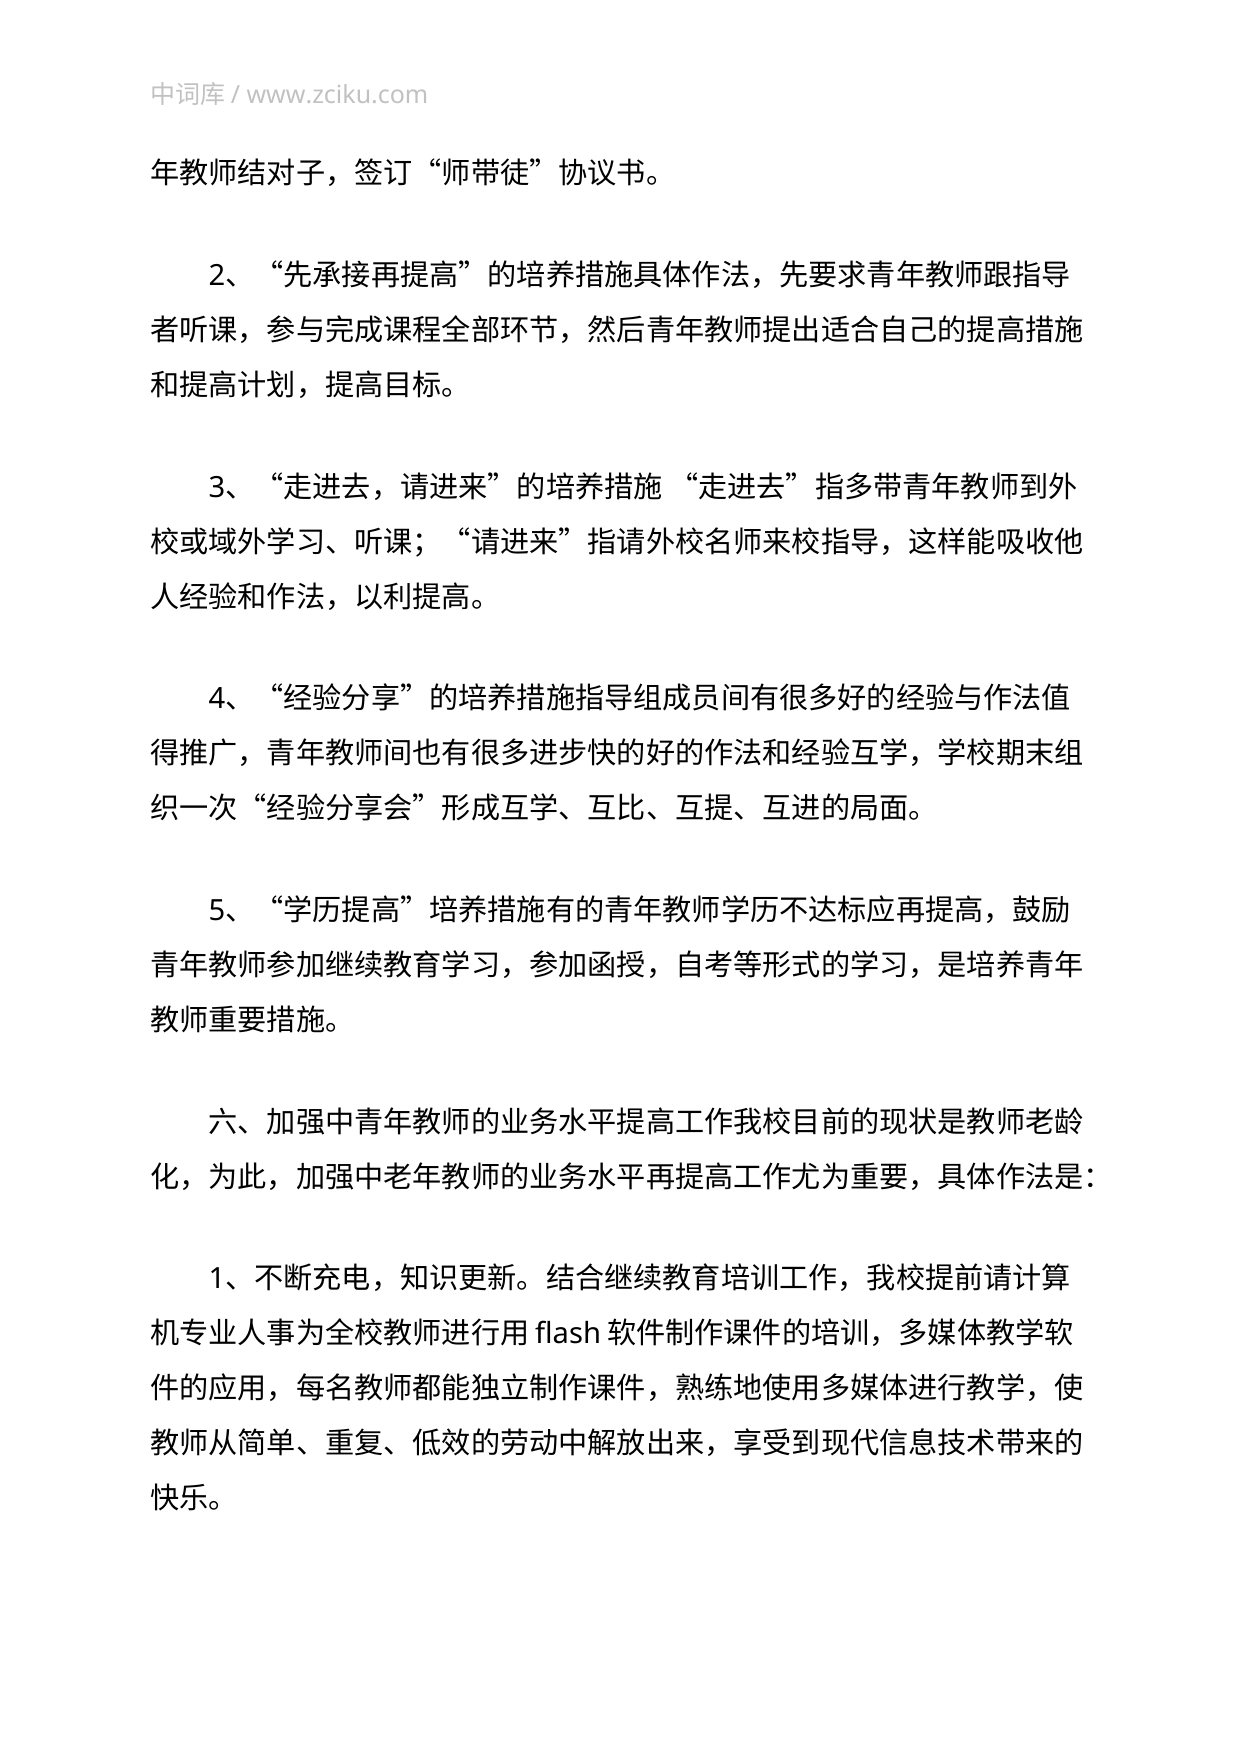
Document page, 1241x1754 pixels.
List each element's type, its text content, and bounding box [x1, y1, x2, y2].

text 1、不断充电，知识更新。结合继续教育培训工作，我校提前请计算机专业人事为全校教师进行用flash软件制作课件的培训，多媒体教学软件的应用，每名教师都能独立制作课件，熟练地使用多媒体进行教学，使教师从简单、重复、低效的劳动中解放出来，享受到现代信息技术带来的快乐。 [150, 1255, 1090, 1517]
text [150, 150, 1090, 192]
text 六、加强中青年教师的业务水平提高工作我校目前的现状是教师老龄化，为此，加强中老年教师的业务水平再提高工作尤为重要，具体作法是： [150, 1098, 1090, 1196]
text 4、“经验分享”的培养措施指导组成员间有很多好的经验与作法值得推广，青年教师间也有很多进步快的好的作法和经验互学，学校期末组织一次“经验分享会”形成互学、互比、互提、互进的局面。 [150, 675, 1090, 827]
text 5、“学历提高”培养措施有的青年教师学历不达标应再提高，鼓励青年教师参加继续教育学习，参加函授，自考等形式的学习，是培养青年教师重要措施。 [150, 887, 1090, 1039]
text 3、“走进去，请进来”的培养措施 “走进去”指多带青年教师到外校或域外学习、听课；“请进来”指请外校名师来校指导，这样能吸收他人经验和作法，以利提高。 [150, 463, 1090, 616]
text 2、“先承接再提高”的培养措施具体作法，先要求青年教师跟指导者听课，参与完成课程全部环节，然后青年教师提出适合自己的提高措施和提高计划，提高目标。 [150, 252, 1090, 404]
